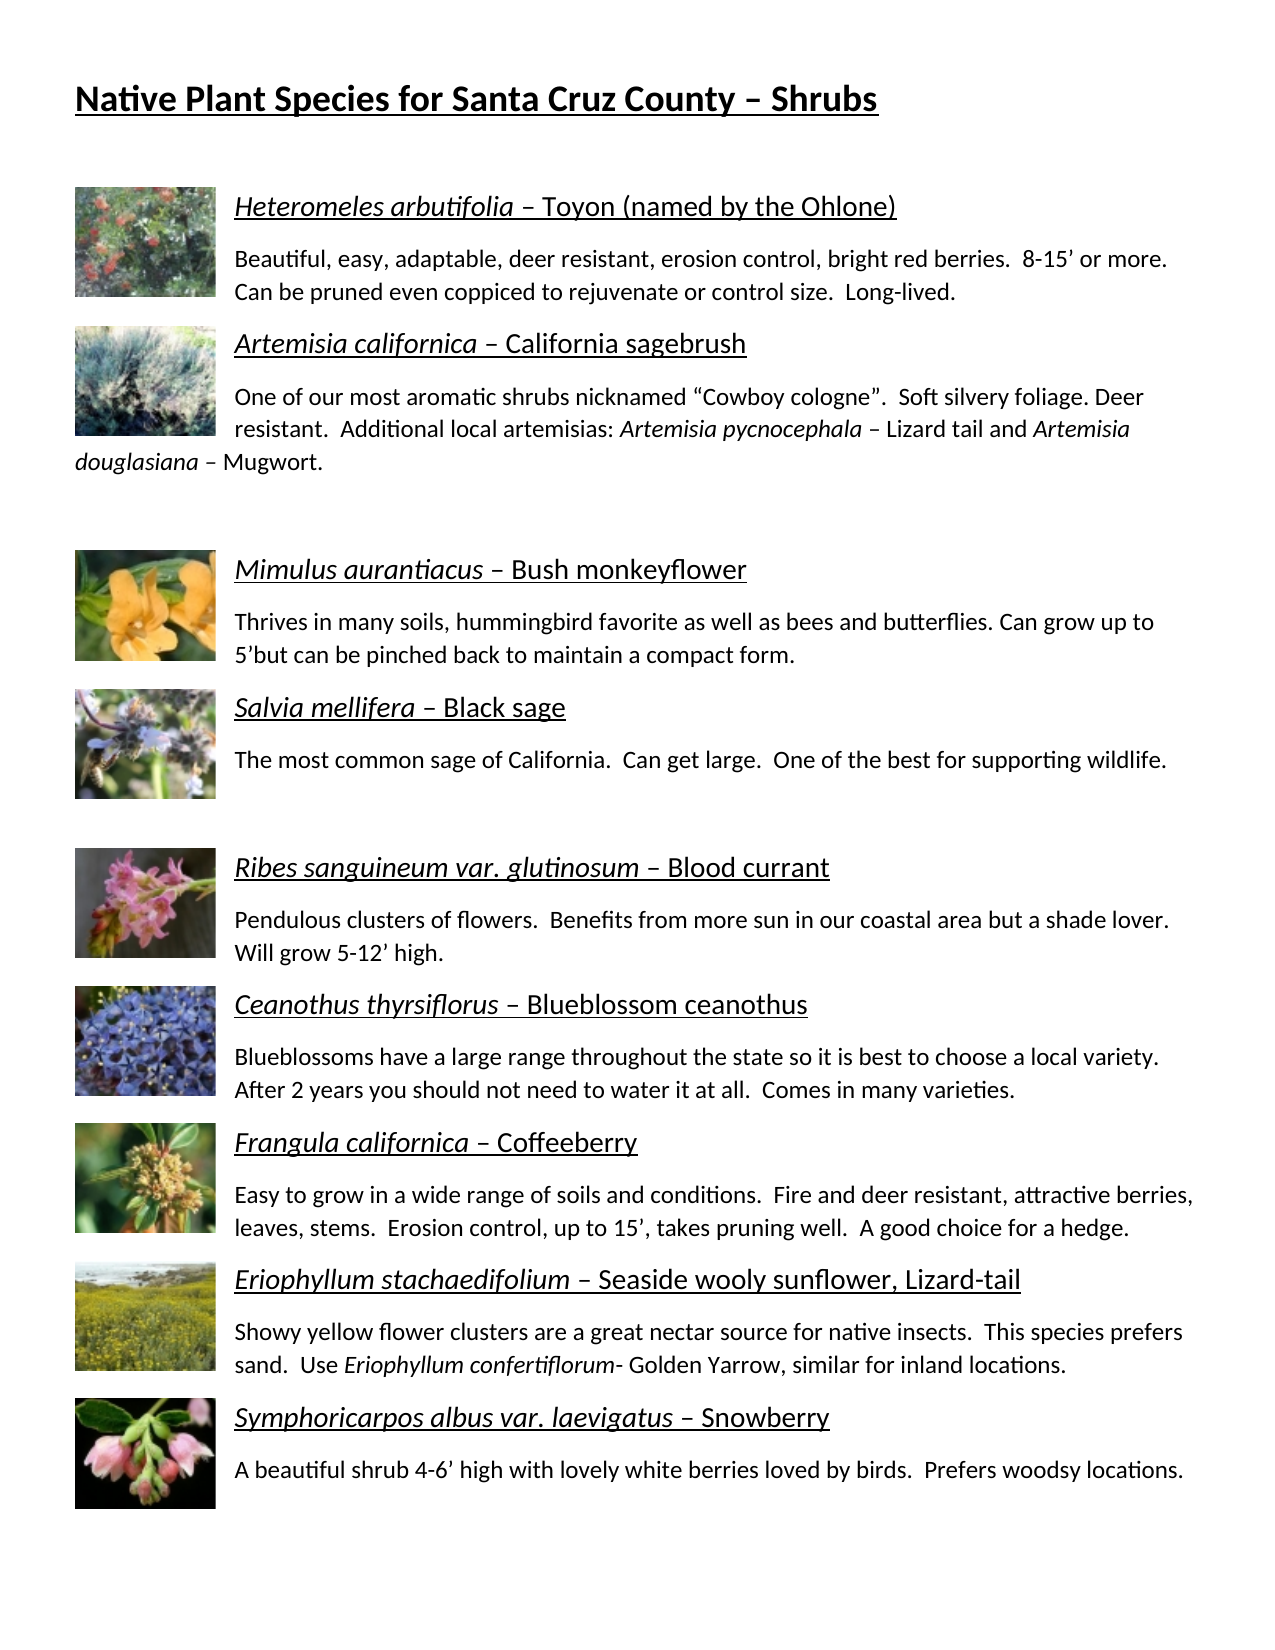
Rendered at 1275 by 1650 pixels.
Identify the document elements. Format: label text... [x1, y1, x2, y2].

text The most common sage of California. Can get large. One of the best for supporting wildlife. [216, 744, 1200, 774]
text Easy to grow in a wide range of soils and conditions. Fire and deer resistant, attractive berries, leaves, stems. Erosion control, up to 15’, takes pruning well. A good choice for a hedge. [75, 1179, 1200, 1242]
text Blueblossoms have a large range throughout the state so it is best to choose a local variety. After 2 years you should not need to water it at all. Comes in many varieties. [75, 1041, 1200, 1105]
text Thrives in many soils, hummingbird favorite as well as bees and butterflies. Can grow up to 5’but can be pinched back to maintain a compact form. [75, 606, 1200, 670]
picture [75, 550, 216, 661]
text Beautiful, easy, adaptable, deer resistant, erosion control, bright red berries. 8-15’ or more. Can be pruned even coppiced to rejuvenate or control size. Long-lived. [75, 243, 1200, 307]
picture [75, 1123, 216, 1233]
picture [75, 326, 216, 436]
text Artemisia californica – California sagebrush [216, 326, 1200, 361]
picture [75, 1398, 216, 1509]
text One of our most aromatic shrubs nicknamed “Cowboy cologne”. Soft silvery foliage. Deer resistant. Additional local artemisias: Artemisia pycnocephala – Lizard tail and Artemisia douglasiana – Mugwort. [75, 381, 1200, 477]
picture [75, 1261, 216, 1371]
text Ceanothus thyrsiflorus – Blueblossom ceanothus [216, 986, 1200, 1022]
text Eriophyllum stachaedifolium – Seaside wooly sunflower, Lizard-tail [216, 1261, 1200, 1297]
picture [75, 848, 216, 958]
text Frangula californica – Coffeeberry [216, 1124, 1200, 1159]
picture [75, 689, 216, 799]
text Symphoricarpos albus var. laevigatus – Snowberry [216, 1399, 1200, 1435]
text Pendulous clusters of flowers. Benefits from more sun in our coastal area but a shade lover. Will grow 5-12’ high. [75, 904, 1200, 967]
picture [75, 986, 216, 1096]
text Heteromeles arbutifolia – Toyon (named by the Ohlone) [216, 188, 1200, 224]
text Mimulus aurantiacus – Bush monkeyflower [216, 551, 1200, 587]
text Salvia mellifera – Black sage [216, 689, 1200, 724]
text A beautiful shrub 4-6’ high with lovely white berries loved by birds. Prefers woodsy locations. [216, 1454, 1200, 1485]
text Ribes sanguineum var. glutinosum – Blood currant [216, 849, 1200, 884]
text Native Plant Species for Santa Cruz County – Shrubs [75, 75, 1200, 121]
text Showy yellow flower clusters are a great nectar source for native insects. This species prefers sand. Use Eriophyllum confertiflorum- Golden Yarrow, similar for inland locations. [75, 1317, 1200, 1380]
picture [75, 187, 216, 297]
